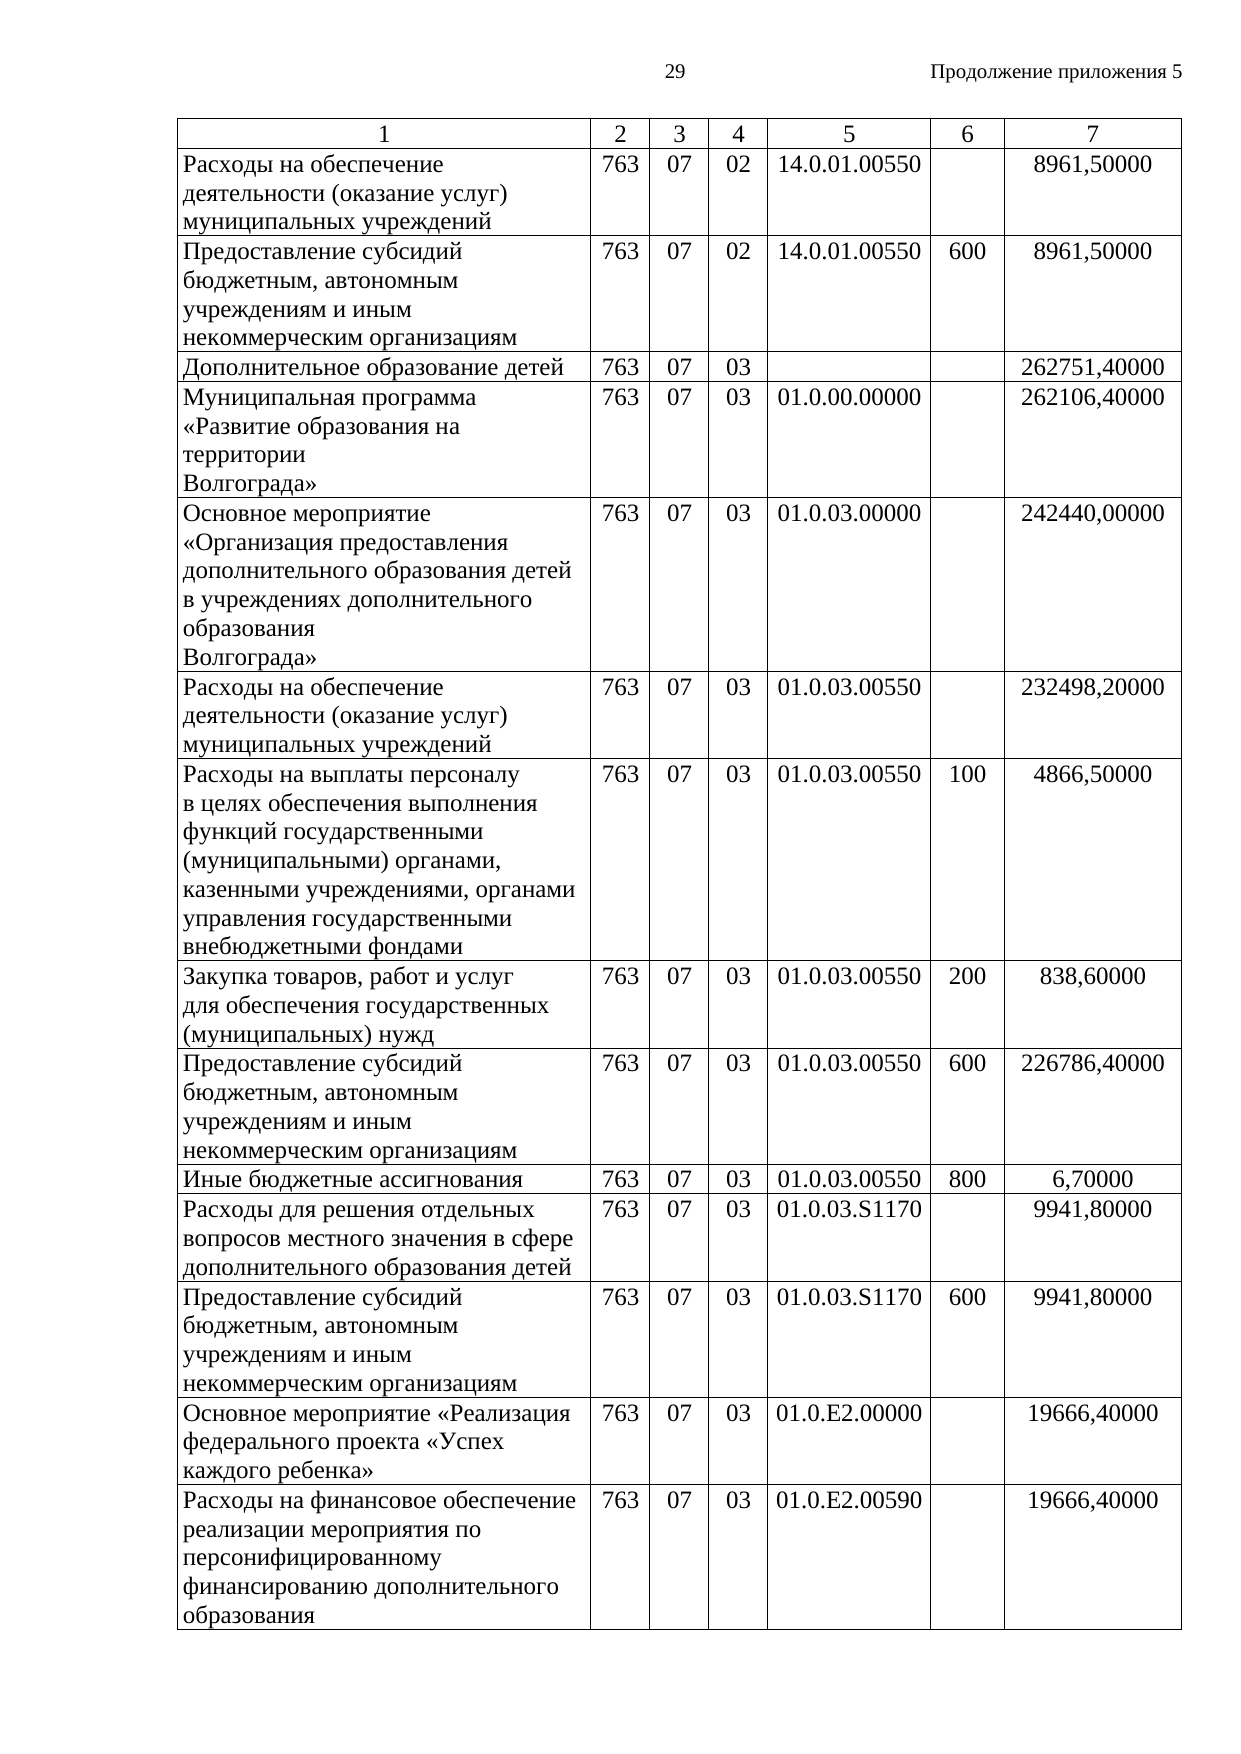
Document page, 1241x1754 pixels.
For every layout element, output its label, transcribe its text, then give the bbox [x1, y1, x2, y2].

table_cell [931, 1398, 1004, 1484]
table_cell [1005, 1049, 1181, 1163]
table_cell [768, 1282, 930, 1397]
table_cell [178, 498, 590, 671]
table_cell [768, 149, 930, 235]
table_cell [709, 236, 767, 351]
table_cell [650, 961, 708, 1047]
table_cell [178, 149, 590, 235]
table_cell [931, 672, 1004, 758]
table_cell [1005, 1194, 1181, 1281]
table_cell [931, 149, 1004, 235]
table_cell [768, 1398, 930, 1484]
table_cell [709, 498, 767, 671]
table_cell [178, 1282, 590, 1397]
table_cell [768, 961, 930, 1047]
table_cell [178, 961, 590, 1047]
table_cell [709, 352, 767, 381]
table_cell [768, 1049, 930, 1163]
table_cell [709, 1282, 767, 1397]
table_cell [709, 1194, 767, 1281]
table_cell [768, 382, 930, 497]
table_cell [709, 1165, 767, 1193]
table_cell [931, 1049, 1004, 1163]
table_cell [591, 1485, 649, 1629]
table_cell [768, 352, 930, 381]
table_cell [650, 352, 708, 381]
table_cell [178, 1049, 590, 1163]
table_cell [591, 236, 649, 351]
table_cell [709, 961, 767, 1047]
table_header 7 [1005, 119, 1181, 148]
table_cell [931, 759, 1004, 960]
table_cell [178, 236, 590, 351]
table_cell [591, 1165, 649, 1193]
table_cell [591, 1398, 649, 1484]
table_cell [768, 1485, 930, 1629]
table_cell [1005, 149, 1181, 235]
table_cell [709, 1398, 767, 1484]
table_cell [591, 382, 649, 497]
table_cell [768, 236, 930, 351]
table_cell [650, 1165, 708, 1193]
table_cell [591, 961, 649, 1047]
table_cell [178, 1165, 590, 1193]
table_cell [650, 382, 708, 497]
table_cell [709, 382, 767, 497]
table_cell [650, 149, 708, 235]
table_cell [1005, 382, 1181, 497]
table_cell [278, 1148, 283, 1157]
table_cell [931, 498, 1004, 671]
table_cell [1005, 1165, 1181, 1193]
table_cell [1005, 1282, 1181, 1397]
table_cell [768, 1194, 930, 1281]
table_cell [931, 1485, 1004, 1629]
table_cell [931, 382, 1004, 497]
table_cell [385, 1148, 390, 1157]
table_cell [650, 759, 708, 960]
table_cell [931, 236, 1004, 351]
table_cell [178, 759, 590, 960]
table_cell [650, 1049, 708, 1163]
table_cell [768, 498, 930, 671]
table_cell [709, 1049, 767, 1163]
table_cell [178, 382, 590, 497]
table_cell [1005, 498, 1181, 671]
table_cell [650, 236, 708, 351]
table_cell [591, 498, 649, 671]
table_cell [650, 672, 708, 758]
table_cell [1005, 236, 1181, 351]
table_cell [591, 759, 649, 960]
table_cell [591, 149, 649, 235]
table_header 3 [650, 119, 708, 148]
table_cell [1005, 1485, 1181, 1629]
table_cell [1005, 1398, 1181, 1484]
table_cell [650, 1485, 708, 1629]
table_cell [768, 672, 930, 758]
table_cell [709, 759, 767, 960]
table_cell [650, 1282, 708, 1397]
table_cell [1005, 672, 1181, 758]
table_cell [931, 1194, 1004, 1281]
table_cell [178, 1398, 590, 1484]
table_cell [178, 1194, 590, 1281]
table_header 1 [178, 119, 590, 148]
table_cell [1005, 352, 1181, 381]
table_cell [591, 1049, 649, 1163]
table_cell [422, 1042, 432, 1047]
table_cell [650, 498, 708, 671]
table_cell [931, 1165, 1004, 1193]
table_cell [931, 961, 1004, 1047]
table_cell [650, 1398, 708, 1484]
table_header 5 [768, 119, 930, 148]
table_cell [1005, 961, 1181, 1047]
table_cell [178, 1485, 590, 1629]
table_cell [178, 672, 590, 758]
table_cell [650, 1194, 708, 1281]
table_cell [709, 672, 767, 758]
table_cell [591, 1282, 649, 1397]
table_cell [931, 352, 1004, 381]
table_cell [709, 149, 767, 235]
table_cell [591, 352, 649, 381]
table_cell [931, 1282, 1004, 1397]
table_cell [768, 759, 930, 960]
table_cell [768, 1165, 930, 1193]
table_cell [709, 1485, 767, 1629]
table_header 2 [591, 119, 649, 148]
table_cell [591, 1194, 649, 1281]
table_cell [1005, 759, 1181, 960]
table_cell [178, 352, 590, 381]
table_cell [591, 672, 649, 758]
table_header 6 [931, 119, 1004, 148]
table_header 4 [709, 119, 767, 148]
